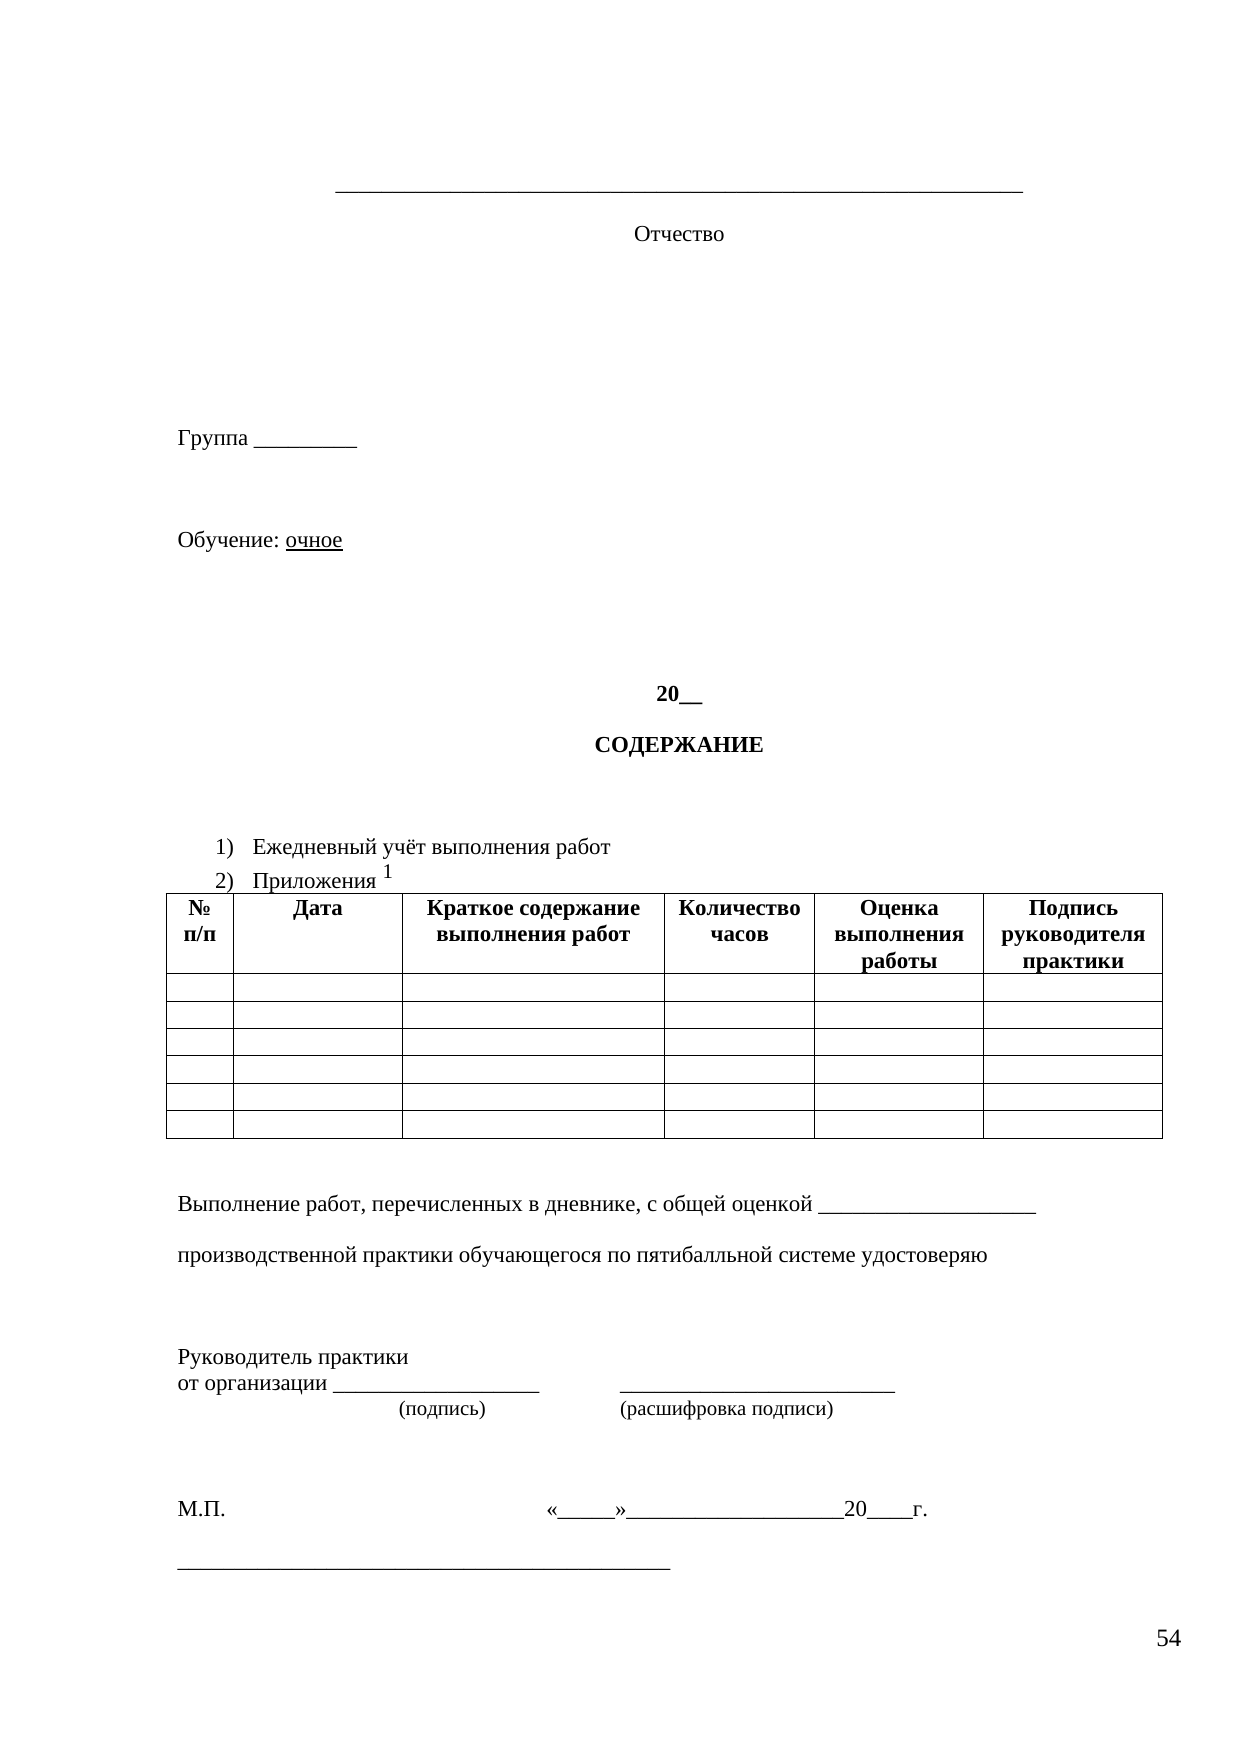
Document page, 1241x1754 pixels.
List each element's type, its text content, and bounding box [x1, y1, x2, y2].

table_header Количество часов [665, 894, 814, 973]
table_cell [234, 974, 402, 1001]
text СОДЕРЖАНИЕ [177, 731, 1181, 757]
table_cell [815, 1111, 983, 1138]
text М.П. «_____»___________________20____г. [177, 1495, 1181, 1521]
table_cell [665, 1056, 814, 1083]
text 20__ [177, 679, 1181, 706]
table_cell [984, 974, 1162, 1001]
table_cell [665, 1002, 814, 1028]
text Руководитель практики [177, 1343, 1181, 1369]
table_header Дата [234, 894, 402, 973]
table_cell [665, 974, 814, 1001]
table_cell [167, 1029, 233, 1055]
table_cell [234, 1029, 402, 1055]
table_cell [167, 1056, 233, 1083]
table_cell [167, 1111, 233, 1138]
table_header Подпись руководителя практики [984, 894, 1162, 973]
text ___________________________________________ [177, 1546, 1181, 1572]
table_cell [234, 1056, 402, 1083]
table_cell [167, 974, 233, 1001]
table_cell [403, 974, 664, 1001]
table_cell [984, 1002, 1162, 1028]
table_cell [815, 974, 983, 1001]
table_cell [234, 1002, 402, 1028]
table_cell [665, 1111, 814, 1138]
table_cell [984, 1029, 1162, 1055]
list Ежедневный учёт выполнения работ [215, 833, 1181, 859]
table_cell [984, 1111, 1162, 1138]
table_cell [167, 1002, 233, 1028]
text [177, 169, 1181, 196]
table_cell [403, 1084, 664, 1110]
table_cell [984, 1056, 1162, 1083]
text Группа _________ [177, 424, 1181, 451]
table_cell [167, 1084, 233, 1110]
text Выполнение работ, перечисленных в дневнике, с общей оценкой ___________________ [177, 1190, 1181, 1216]
table_cell [403, 1002, 664, 1028]
table_cell [815, 1029, 983, 1055]
table_cell [234, 1111, 402, 1138]
table_cell [665, 1084, 814, 1110]
list Приложения 1 [215, 859, 1181, 893]
text Обучение: очное [177, 526, 1181, 553]
table_cell [403, 1029, 664, 1055]
table_cell [815, 1056, 983, 1083]
table_cell [815, 1002, 983, 1028]
table_cell [403, 1056, 664, 1083]
text (подпись) (расшифровка подписи) [325, 1396, 1181, 1419]
table_cell [665, 1029, 814, 1055]
text производственной практики обучающегося по пятибалльной системе удостоверяю [177, 1241, 1181, 1267]
text Отчество [177, 220, 1181, 247]
text от организации __________________ ________________________ [177, 1369, 1181, 1396]
table_cell [403, 1111, 664, 1138]
table_cell [815, 1084, 983, 1110]
table_header Краткое содержание выполнения работ [403, 894, 664, 973]
table_cell [234, 1084, 402, 1110]
table_cell [984, 1084, 1162, 1110]
table_header № п/п [167, 894, 233, 973]
table_header Оценка выполнения работы [815, 894, 983, 973]
